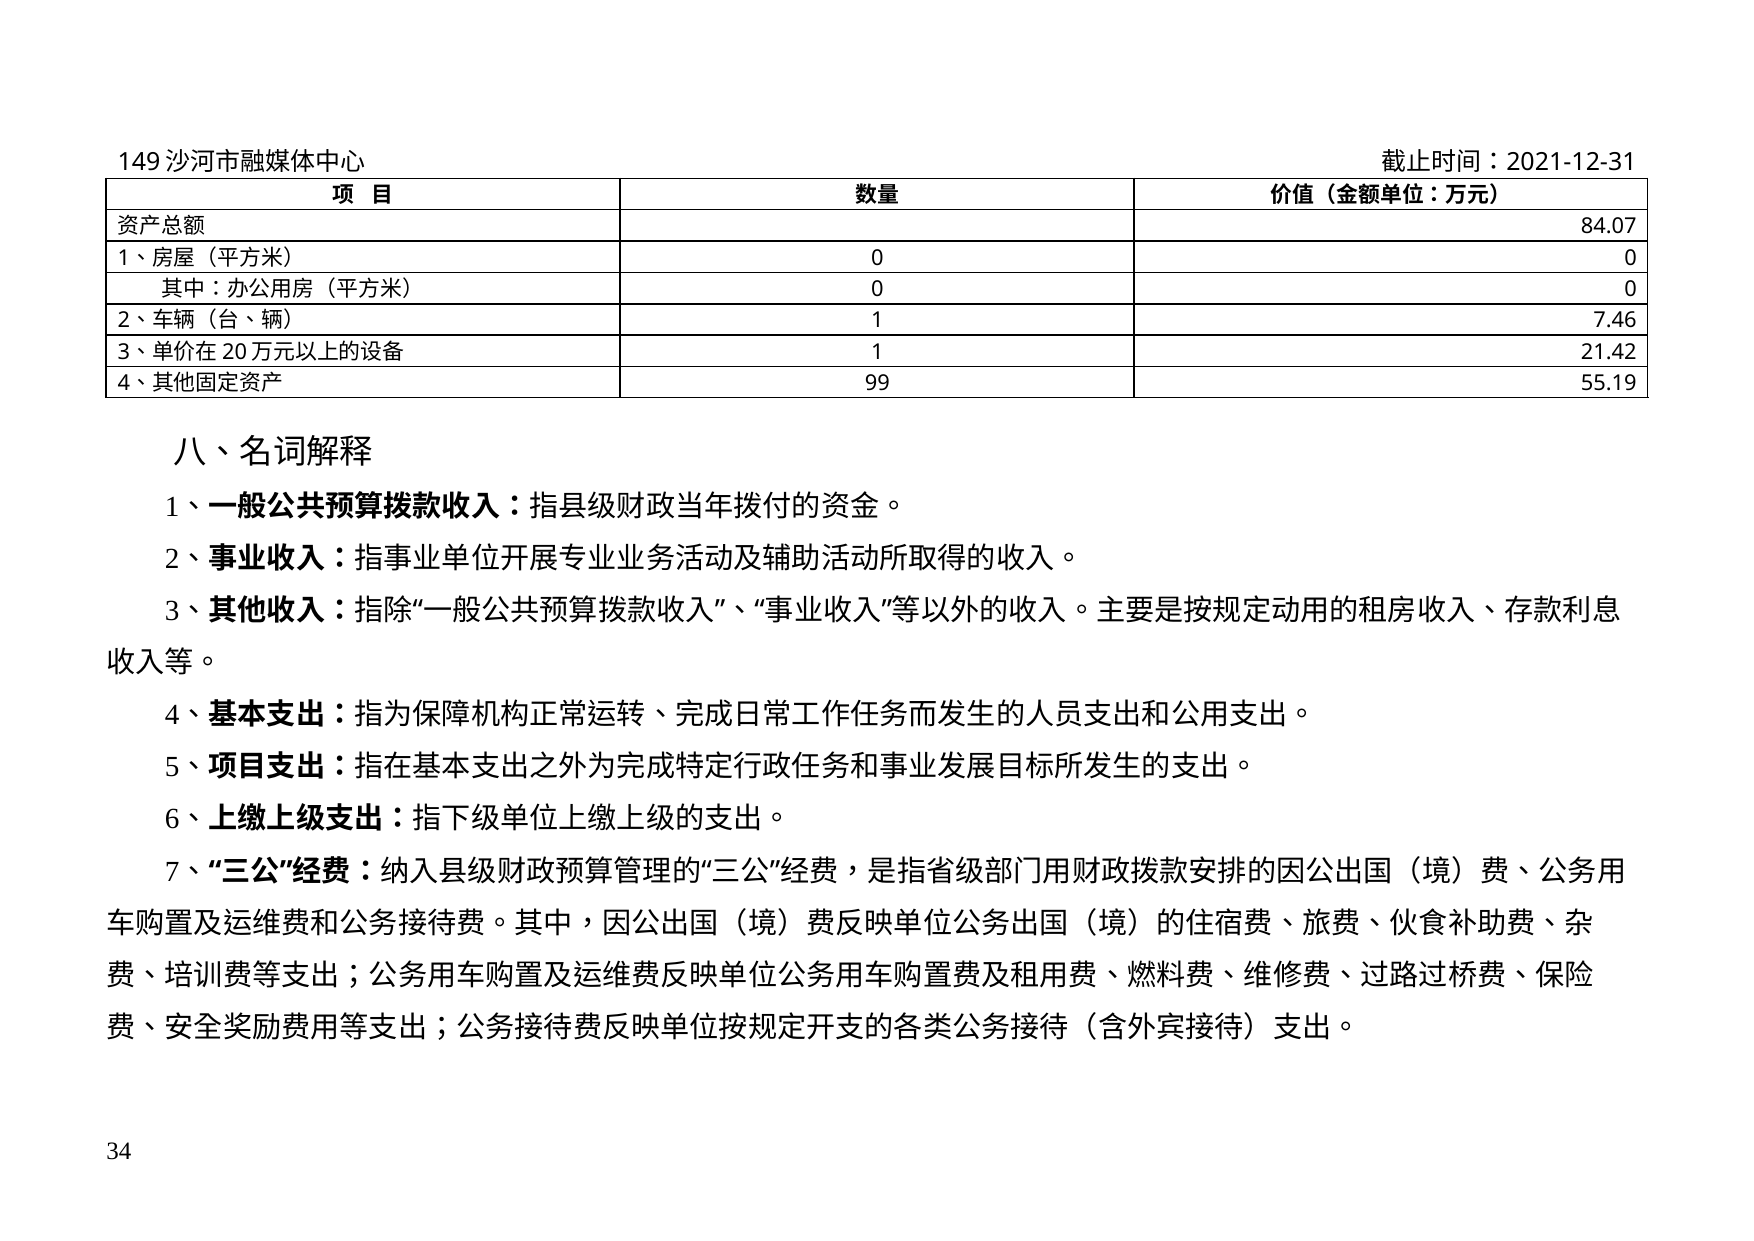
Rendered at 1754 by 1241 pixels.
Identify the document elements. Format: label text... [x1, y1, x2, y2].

table_cell 其中：办公用房（平方米） [107, 273, 619, 303]
text 3、其他收入：指除“一般公共预算拨款收入”、“事业收入”等以外的收入。主要是按规定动用的租房收入、存款利息收入等。 [106, 579, 1648, 683]
table_cell 4、其他固定资产 [107, 367, 619, 397]
table_cell 7.46 [1135, 305, 1647, 334]
text 1、一般公共预算拨款收入：指县级财政当年拨付的资金。 [106, 475, 1648, 527]
table_header 截止时间：2021-12-31 [621, 143, 1647, 177]
table_cell 84.07 [1135, 210, 1647, 240]
table_cell 数量 [621, 179, 1133, 209]
table_cell [621, 210, 1133, 240]
table_cell 3、单价在20万元以上的设备 [107, 336, 619, 366]
table_cell 价值（金额单位：万元） [1135, 179, 1647, 209]
table_cell 99 [621, 367, 1133, 397]
table_cell 55.19 [1135, 367, 1647, 397]
text 7、“三公”经费：纳入县级财政预算管理的“三公”经费，是指省级部门用财政拨款安排的因公出国（境）费、公务用车购置及运维费和公务接待费。其中，因公出国（境）费反映单位公务出国（境）的住宿费、旅费、伙食补助费、杂费、培训费等支出；公务用车购置及运维费反映单位公务用车购置费及租用费、燃料费、维修费、过路过桥费、保险费、安全奖励费用等支出；公务接待费反映单位按规定开支的各类公务接待（含外宾接待）支出。 [106, 839, 1648, 1048]
table_cell 资产总额 [107, 210, 619, 240]
table_cell 0 [1135, 273, 1647, 303]
table_cell 1 [621, 305, 1133, 334]
table_cell 0 [621, 273, 1133, 303]
table_cell 1、房屋（平方米） [107, 242, 619, 271]
table_cell 21.42 [1135, 336, 1647, 366]
table_cell 项 目 [107, 179, 619, 209]
text 八、名词解释 [106, 428, 1648, 474]
table_header 149沙河市融媒体中心 [107, 143, 619, 177]
text 5、项目支出：指在基本支出之外为完成特定行政任务和事业发展目标所发生的支出。 [106, 735, 1648, 787]
table_cell 0 [621, 242, 1133, 271]
table_cell 0 [1135, 242, 1647, 271]
table_cell 2、车辆（台、辆） [107, 305, 619, 334]
text 2、事业收入：指事业单位开展专业业务活动及辅助活动所取得的收入。 [106, 527, 1648, 579]
text 4、基本支出：指为保障机构正常运转、完成日常工作任务而发生的人员支出和公用支出。 [106, 683, 1648, 735]
table_cell 1 [621, 336, 1133, 366]
text 6、上缴上级支出：指下级单位上缴上级的支出。 [106, 787, 1648, 839]
